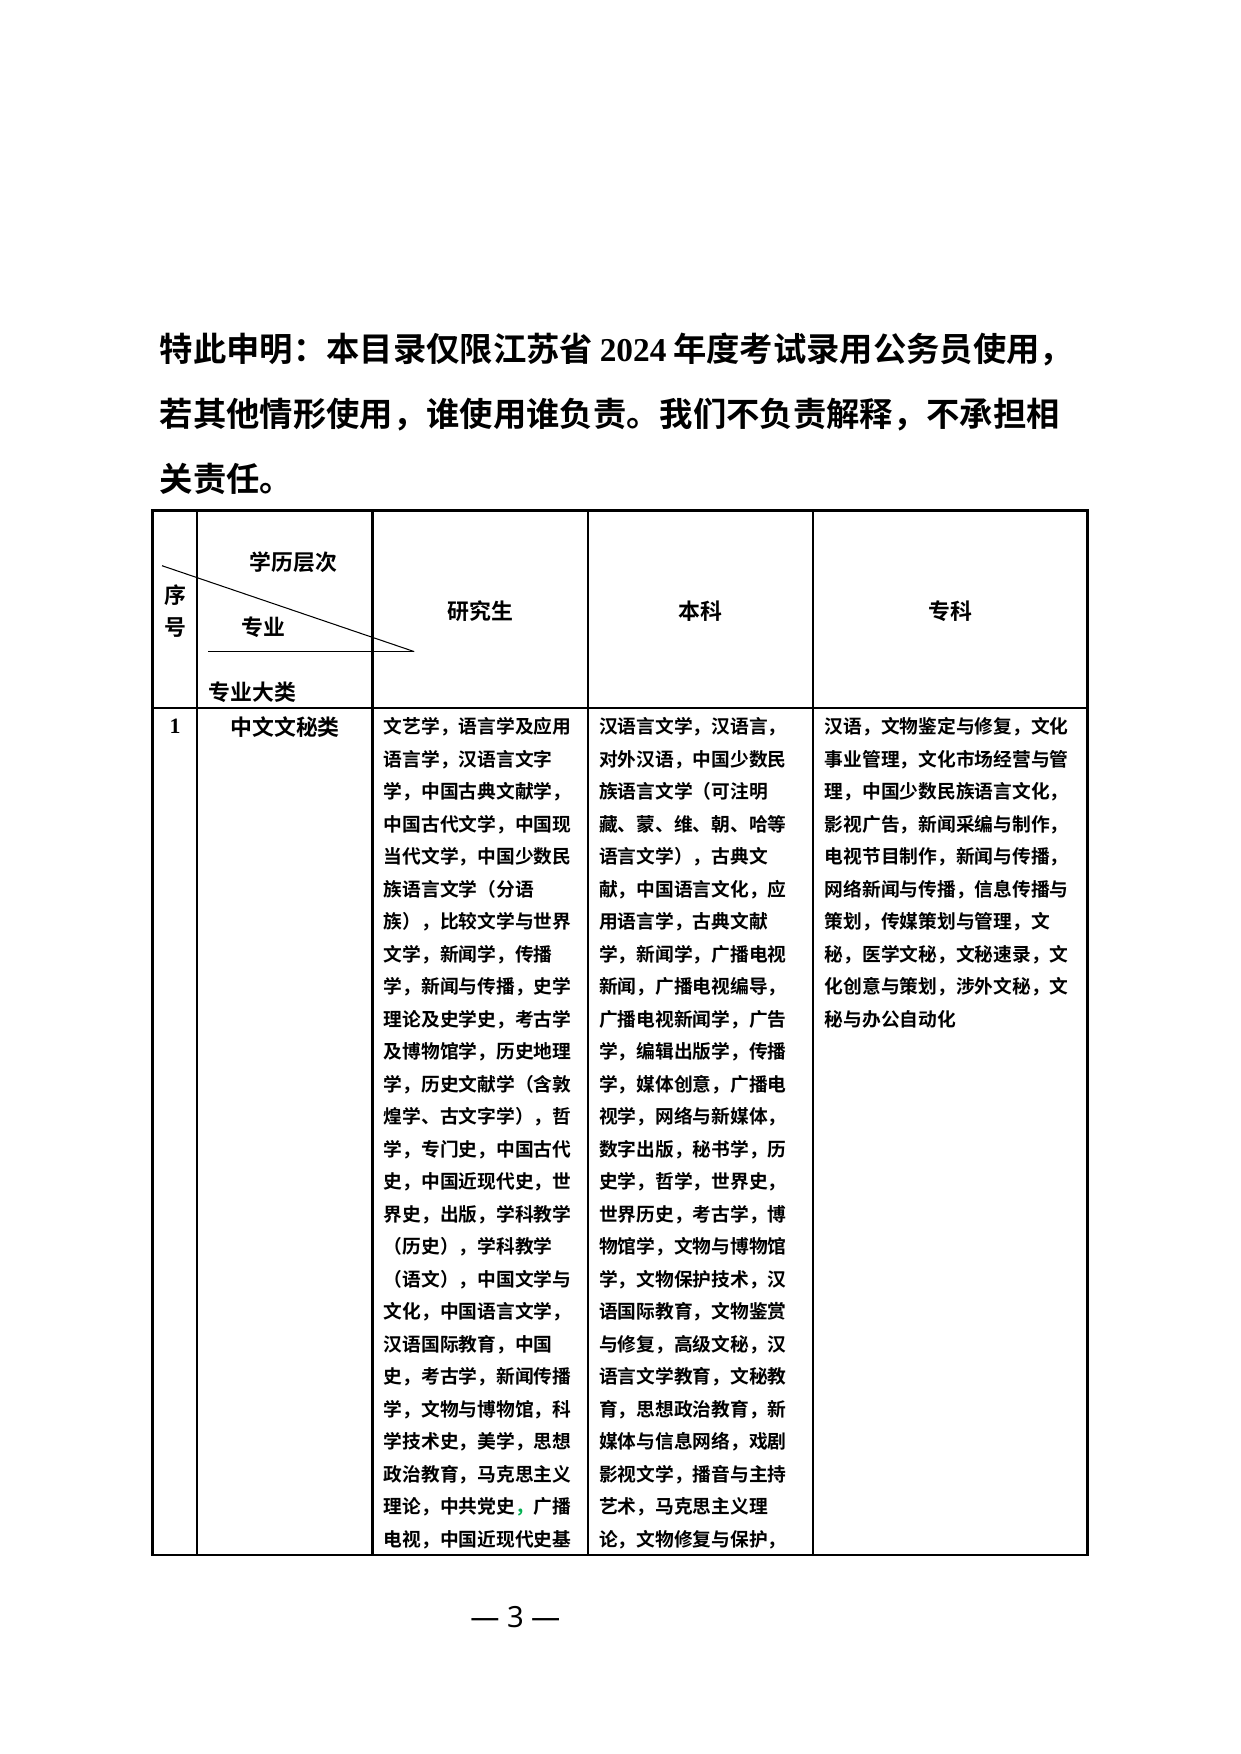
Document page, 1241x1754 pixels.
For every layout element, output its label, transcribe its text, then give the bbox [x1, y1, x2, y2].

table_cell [814, 709, 1086, 1554]
table_header 本科 [589, 512, 812, 707]
table_cell 中文文秘类 [198, 709, 371, 1554]
table_header 研究生 [374, 512, 587, 707]
table_header 序号 [154, 512, 196, 707]
text 特此申明：本目录仅限江苏省2024年度考试录用公务员使用，若其他情形使用，谁使用谁负责。我们不负责解释，不承担相关责任。 [159, 314, 1081, 509]
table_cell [589, 709, 812, 1554]
table_cell 1 [154, 709, 196, 1554]
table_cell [374, 709, 587, 1554]
table_header 专科 [814, 512, 1086, 707]
table_header 学历层次 专业 专业大类 [198, 512, 371, 707]
